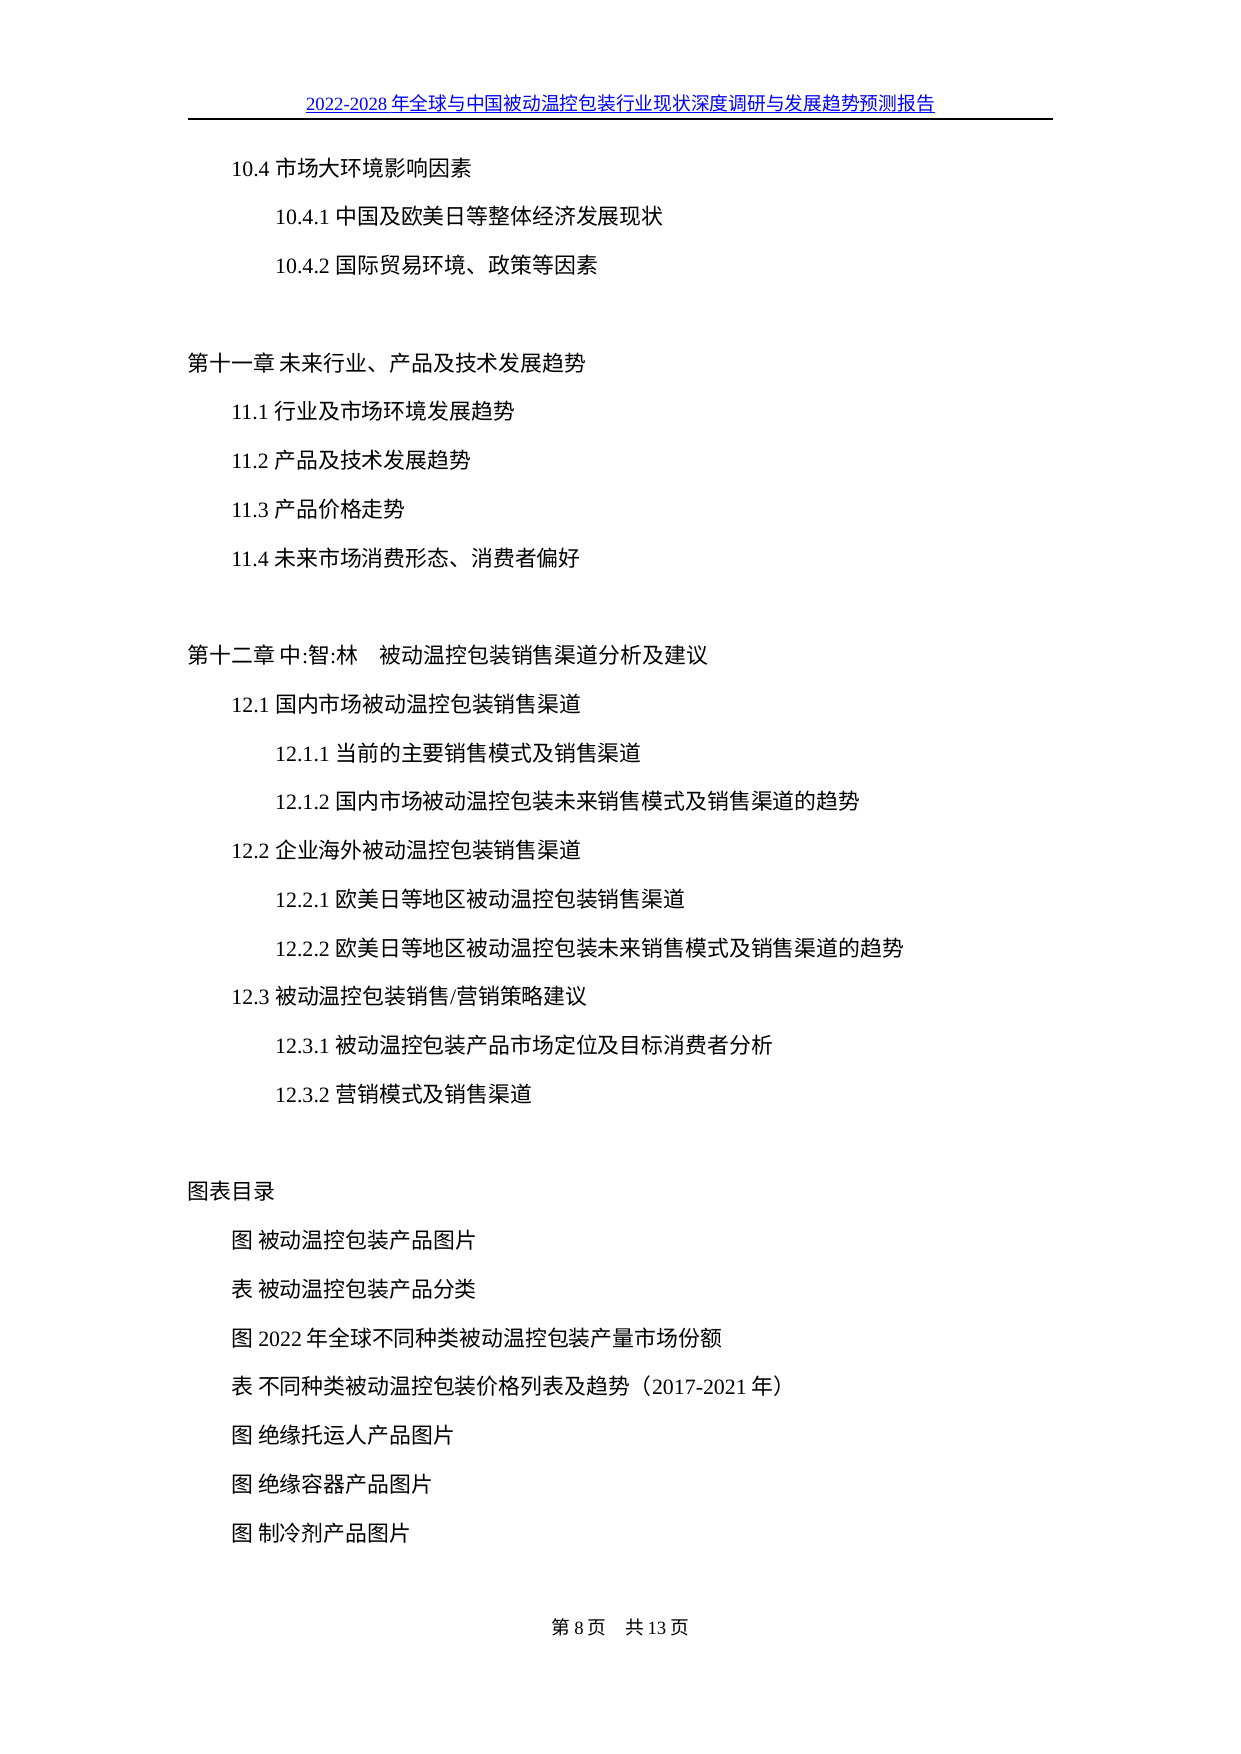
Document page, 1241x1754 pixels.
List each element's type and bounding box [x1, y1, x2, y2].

text [187, 150, 1053, 1548]
